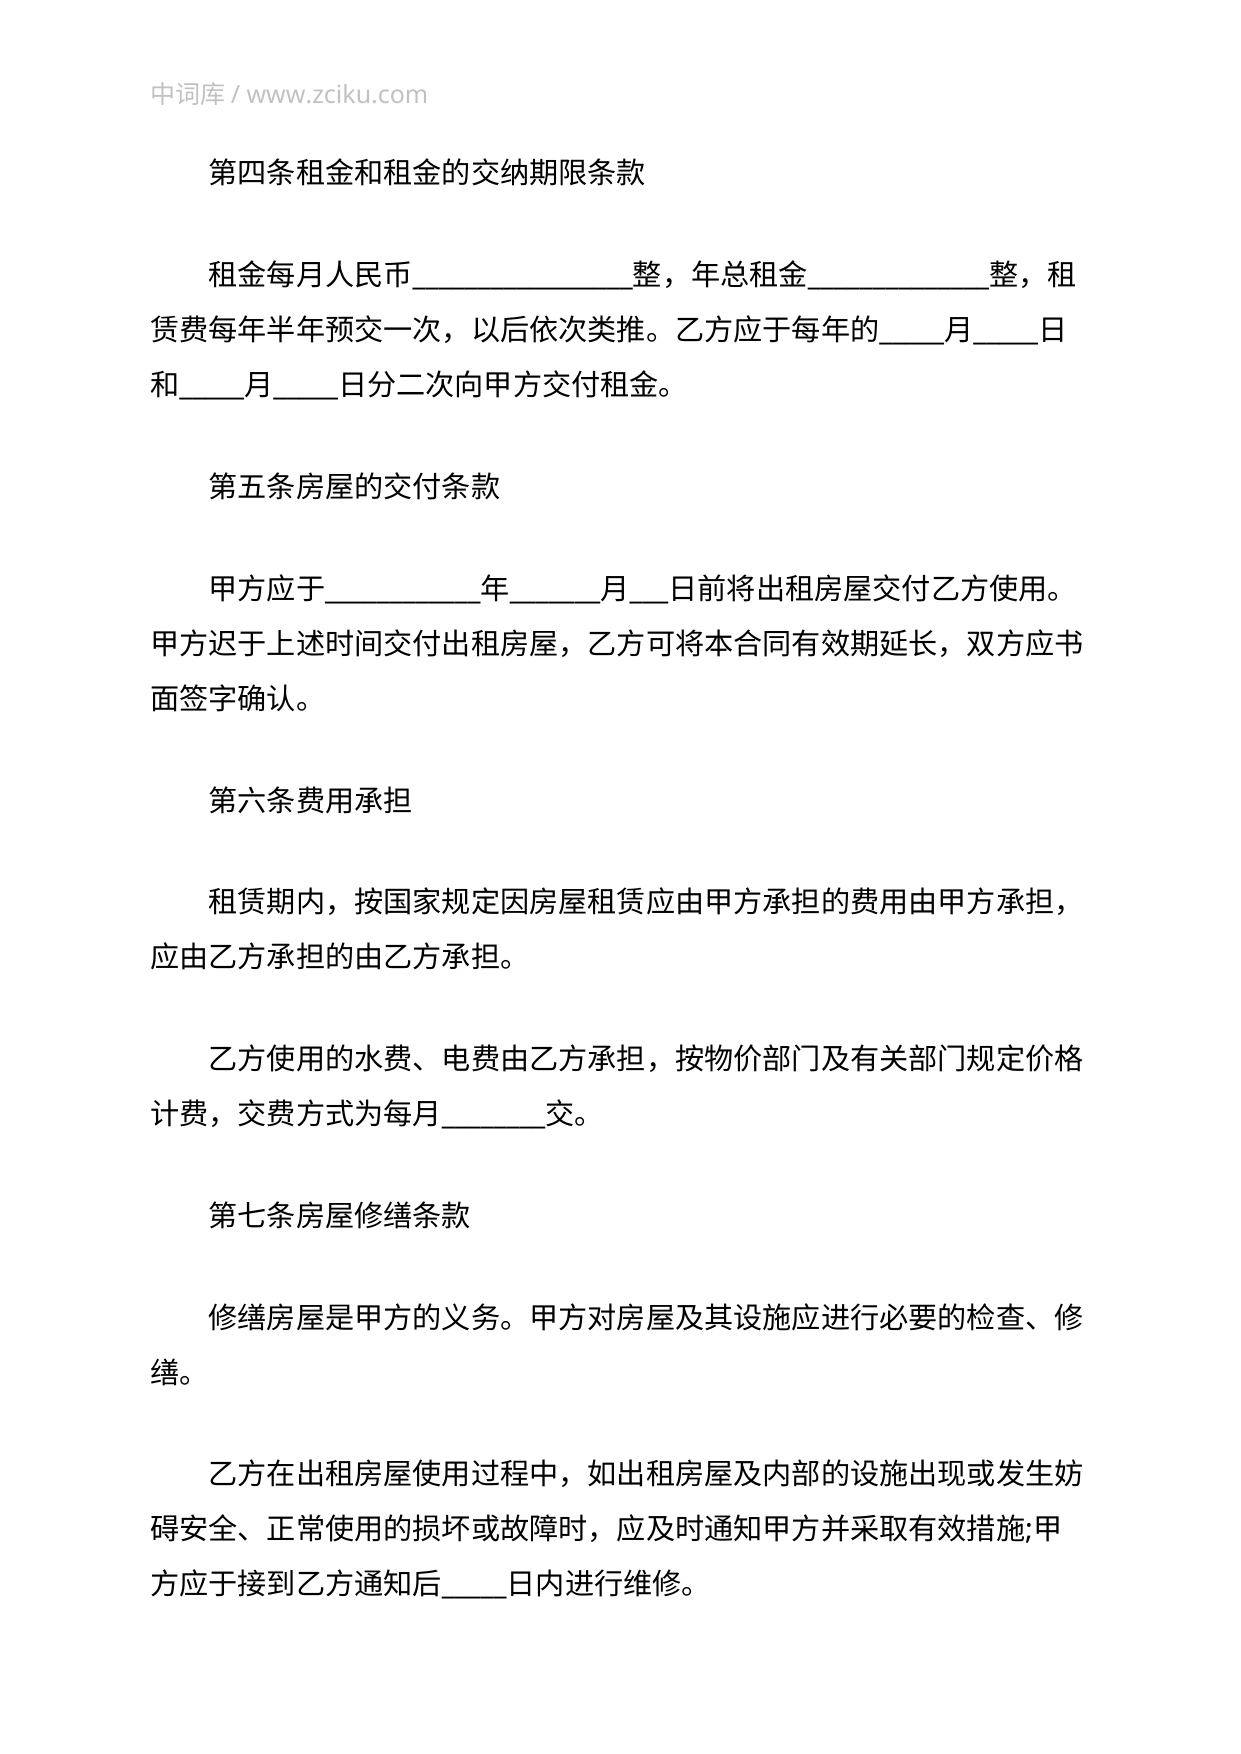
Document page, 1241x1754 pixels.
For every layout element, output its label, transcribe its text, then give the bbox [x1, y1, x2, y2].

text 乙方使用的水费、电费由乙方承担，按物价部门及有关部门规定价格计费，交费方式为每月________交。 [150, 1036, 1090, 1133]
text 第四条租金和租金的交纳期限条款 [150, 150, 1090, 192]
text 租金每月人民币_________________整，年总租金______________整，租赁费每年半年预交一次，以后依次类推。乙方应于每年的_____月_____日和_____月_____日分二次向甲方交付租金。 [150, 252, 1090, 404]
text 乙方在出租房屋使用过程中，如出租房屋及内部的设施出现或发生妨碍安全、正常使用的损坏或故障时，应及时通知甲方并采取有效措施;甲方应于接到乙方通知后_____日内进行维修。 [150, 1451, 1090, 1603]
text 第七条房屋修缮条款 [150, 1192, 1090, 1235]
text 第五条房屋的交付条款 [150, 464, 1090, 506]
text 修缮房屋是甲方的义务。甲方对房屋及其设施应进行必要的检查、修缮。 [150, 1294, 1090, 1391]
text 甲方应于____________年_______月___日前将出租房屋交付乙方使用。甲方迟于上述时间交付出租房屋，乙方可将本合同有效期延长，双方应书面签字确认。 [150, 566, 1090, 718]
text 第六条费用承担 [150, 777, 1090, 819]
text 租赁期内，按国家规定因房屋租赁应由甲方承担的费用由甲方承担，应由乙方承担的由乙方承担。 [150, 879, 1090, 976]
